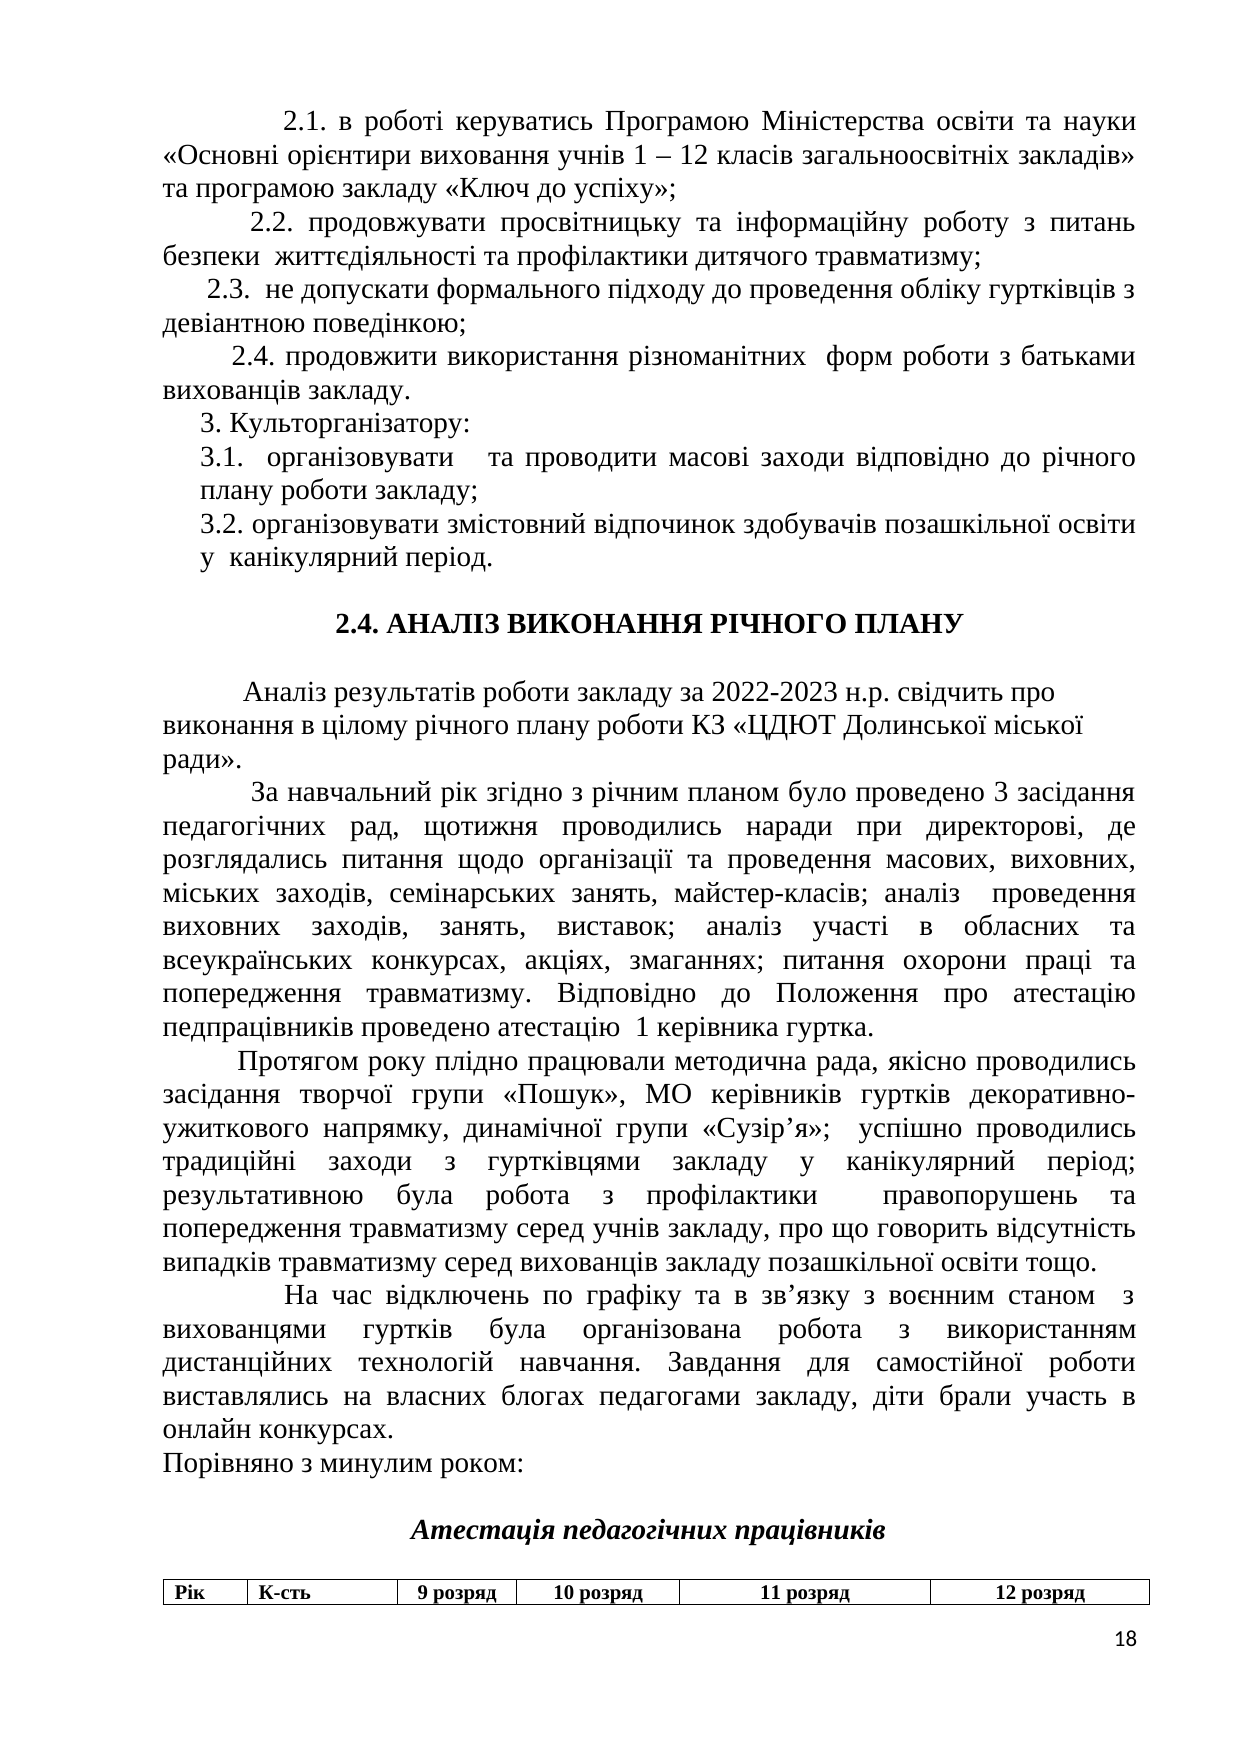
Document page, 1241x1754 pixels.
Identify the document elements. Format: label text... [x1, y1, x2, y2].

text 3.2. організовувати змістовний відпочинок здобувачів позашкільної освіти у канікулярний період. [200, 506, 1137, 573]
text Протягом року плідно працювали методична рада, якісно проводились засідання творчої групи «Пошук», МО керівників гуртків декоративно-ужиткового напрямку, динамічної групи «Сузір’я»; успішно проводились традиційні заходи з гуртківцями закладу у канікулярний період; результативною була робота з профілактики правопорушень та попередження травматизму серед учнів закладу, про що говорить відсутність випадків травматизму серед вихованців закладу позашкільної освіти тощо. [162, 1043, 1137, 1277]
text 3.1. організовувати та проводити масові заходи відповідно до річного плану роботи закладу; [200, 439, 1137, 506]
text 2.4. продовжити використання різноманітних форм роботи з батьками вихованців закладу. [162, 338, 1137, 405]
table_header Рік [164, 1580, 247, 1604]
table_header 10 розряд [517, 1580, 679, 1604]
table_header 12 розряд [931, 1580, 1149, 1604]
text Аналіз результатів роботи закладу за 2022-2023 н.р. свідчить про виконання в цілому річного плану роботи КЗ «ЦДЮТ Долинської міської ради». [162, 674, 1137, 774]
table_header 11 розряд [680, 1580, 930, 1604]
text 2.3. не допускати формального підходу до проведення обліку гуртківців з девіантною поведінкою; [162, 271, 1137, 338]
table_header 9 розряд [398, 1580, 516, 1604]
text 2.2. продовжувати просвітницьку та інформаційну роботу з питань безпеки життєдіяльності та профілактики дитячого травматизму; [162, 204, 1137, 271]
text 2.4. АНАЛІЗ ВИКОНАННЯ РІЧНОГО ПЛАНУ [162, 607, 1137, 640]
text Атестація педагогічних працівників [162, 1512, 1137, 1546]
text 3. Культорганізатору: [200, 405, 1137, 439]
text За навчальний рік згідно з річним планом було проведено 3 засідання педагогічних рад, щотижня проводились наради при директорові, де розглядались питання щодо організації та проведення масових, виховних, міських заходів, семінарських занять, майстер-класів; аналіз проведення виховних заходів, занять, виставок; аналіз участі в обласних та всеукраїнських конкурсах, акціях, змаганнях; питання охорони праці та попередження травматизму. Відповідно до Положення про атестацію педпрацівників проведено атестацію 1 керівника гуртка. [162, 774, 1137, 1043]
text Порівняно з минулим роком: [162, 1445, 1137, 1479]
list 2.1. в роботі керуватись Програмою Міністерства освіти та науки «Основні орієнтири виховання учнів 1 – 12 класів загальноосвітніх закладів» та програмою закладу «Ключ до успіху»; [162, 103, 1137, 204]
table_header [248, 1580, 397, 1604]
text На час відключень по графіку та в зв’язку з воєнним станом з вихованцями гуртків була організована робота з використанням дистанційних технологій навчання. Завдання для самостійної роботи виставлялись на власних блогах педагогами закладу, діти брали участь в онлайн конкурсах. [162, 1277, 1137, 1445]
